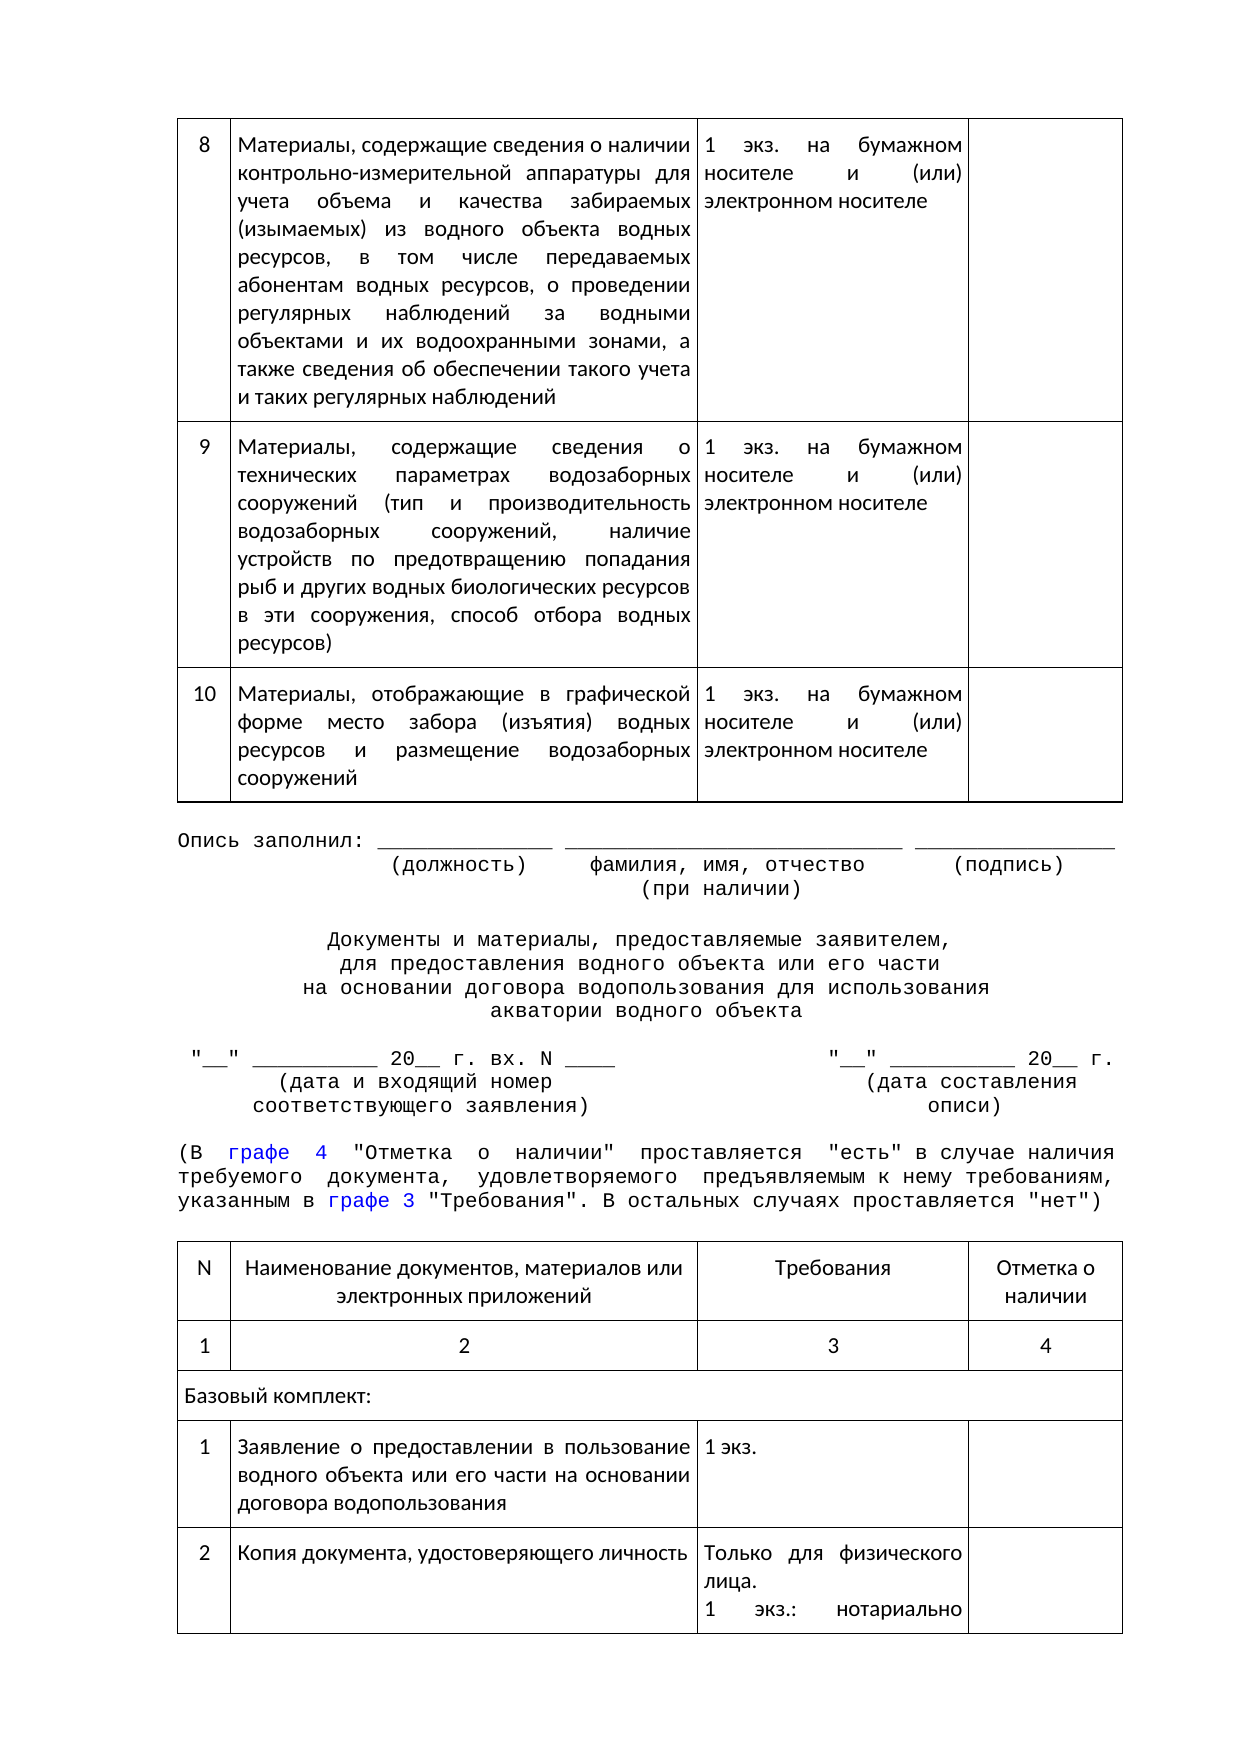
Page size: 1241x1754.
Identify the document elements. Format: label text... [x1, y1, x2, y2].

text на основании договора водопользования для использования [177, 977, 1152, 1000]
text (В графе 4 "Отметка о наличии" проставляется "есть" в случае наличия [177, 1142, 1152, 1166]
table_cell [698, 1528, 968, 1633]
table_cell [969, 668, 1122, 801]
text Документы и материалы, предоставляемые заявителем, [177, 929, 1152, 953]
table_cell Заявление о предоставлении в пользование водного объекта или его части на основании договора водопользования [231, 1421, 697, 1527]
table_cell Базовый комплект: [178, 1371, 1122, 1420]
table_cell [698, 119, 968, 421]
table_cell Материалы, содержащие сведения о наличии контрольно-измерительной аппаратуры для учета объема и качества забираемых (изымаемых) из водного объекта водных ресурсов, в том числе передаваемых абонентам водных ресурсов, о проведении регулярных наблюдений за водными объектами и их водоохранными зонами, а также сведения об обеспечении такого учета и таких регулярных наблюдений [231, 119, 697, 421]
text (при наличии) [177, 878, 1152, 901]
table_cell [969, 1421, 1122, 1527]
table_cell 8 [178, 119, 230, 421]
table_cell 1 [178, 1321, 230, 1370]
table_cell 4 [969, 1321, 1122, 1370]
text "__" __________ 20__ г. вх. N ____ "__" __________ 20__ г. [177, 1048, 1152, 1071]
table_cell 1 [178, 1421, 230, 1527]
table_cell 3 [698, 1321, 968, 1370]
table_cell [231, 1528, 697, 1633]
text указанным в графе 3 "Требования". В остальных случаях проставляется "нет") [177, 1189, 1152, 1213]
table_cell 9 [178, 422, 230, 667]
table_header Отметка о наличии [969, 1242, 1122, 1319]
text (дата и входящий номер (дата составления [177, 1071, 1152, 1095]
table_header Наименование документов, материалов или электронных приложений [231, 1242, 697, 1319]
table_cell 10 [178, 668, 230, 801]
text Опись заполнил: ______________ ___________________________ ________________ [177, 831, 1152, 854]
text соответствующего заявления) описи) [177, 1095, 1152, 1119]
table_cell Материалы, содержащие сведения о технических параметрах водозаборных сооружений (тип и производительность водозаборных сооружений, наличие устройств по предотвращению попадания рыб и других водных биологических ресурсов в эти сооружения, способ отбора водных ресурсов) [231, 422, 697, 667]
text требуемого документа, удовлетворяемого предъявляемым к нему требованиям, [177, 1166, 1152, 1189]
text акватории водного объекта [177, 1000, 1152, 1024]
table_cell 1 экз. на бумажном носителе и (или) электронном носителе [698, 668, 968, 801]
table_cell 1 экз. [698, 1421, 968, 1527]
table_header Требования [698, 1242, 968, 1319]
table_cell 2 [178, 1528, 230, 1633]
table_cell [969, 422, 1122, 667]
text (должность) фамилия, имя, отчество (подпись) [177, 854, 1152, 878]
table_cell 1 экз. на бумажном носителе и (или) электронном носителе [698, 422, 968, 667]
table_header N [178, 1242, 230, 1319]
text для предоставления водного объекта или его части [177, 953, 1152, 977]
table_cell [969, 1528, 1122, 1633]
table_cell [969, 119, 1122, 421]
table_cell Материалы, отображающие в графической форме место забора (изъятия) водных ресурсов и размещение водозаборных сооружений [231, 668, 697, 801]
table_cell 2 [231, 1321, 697, 1370]
